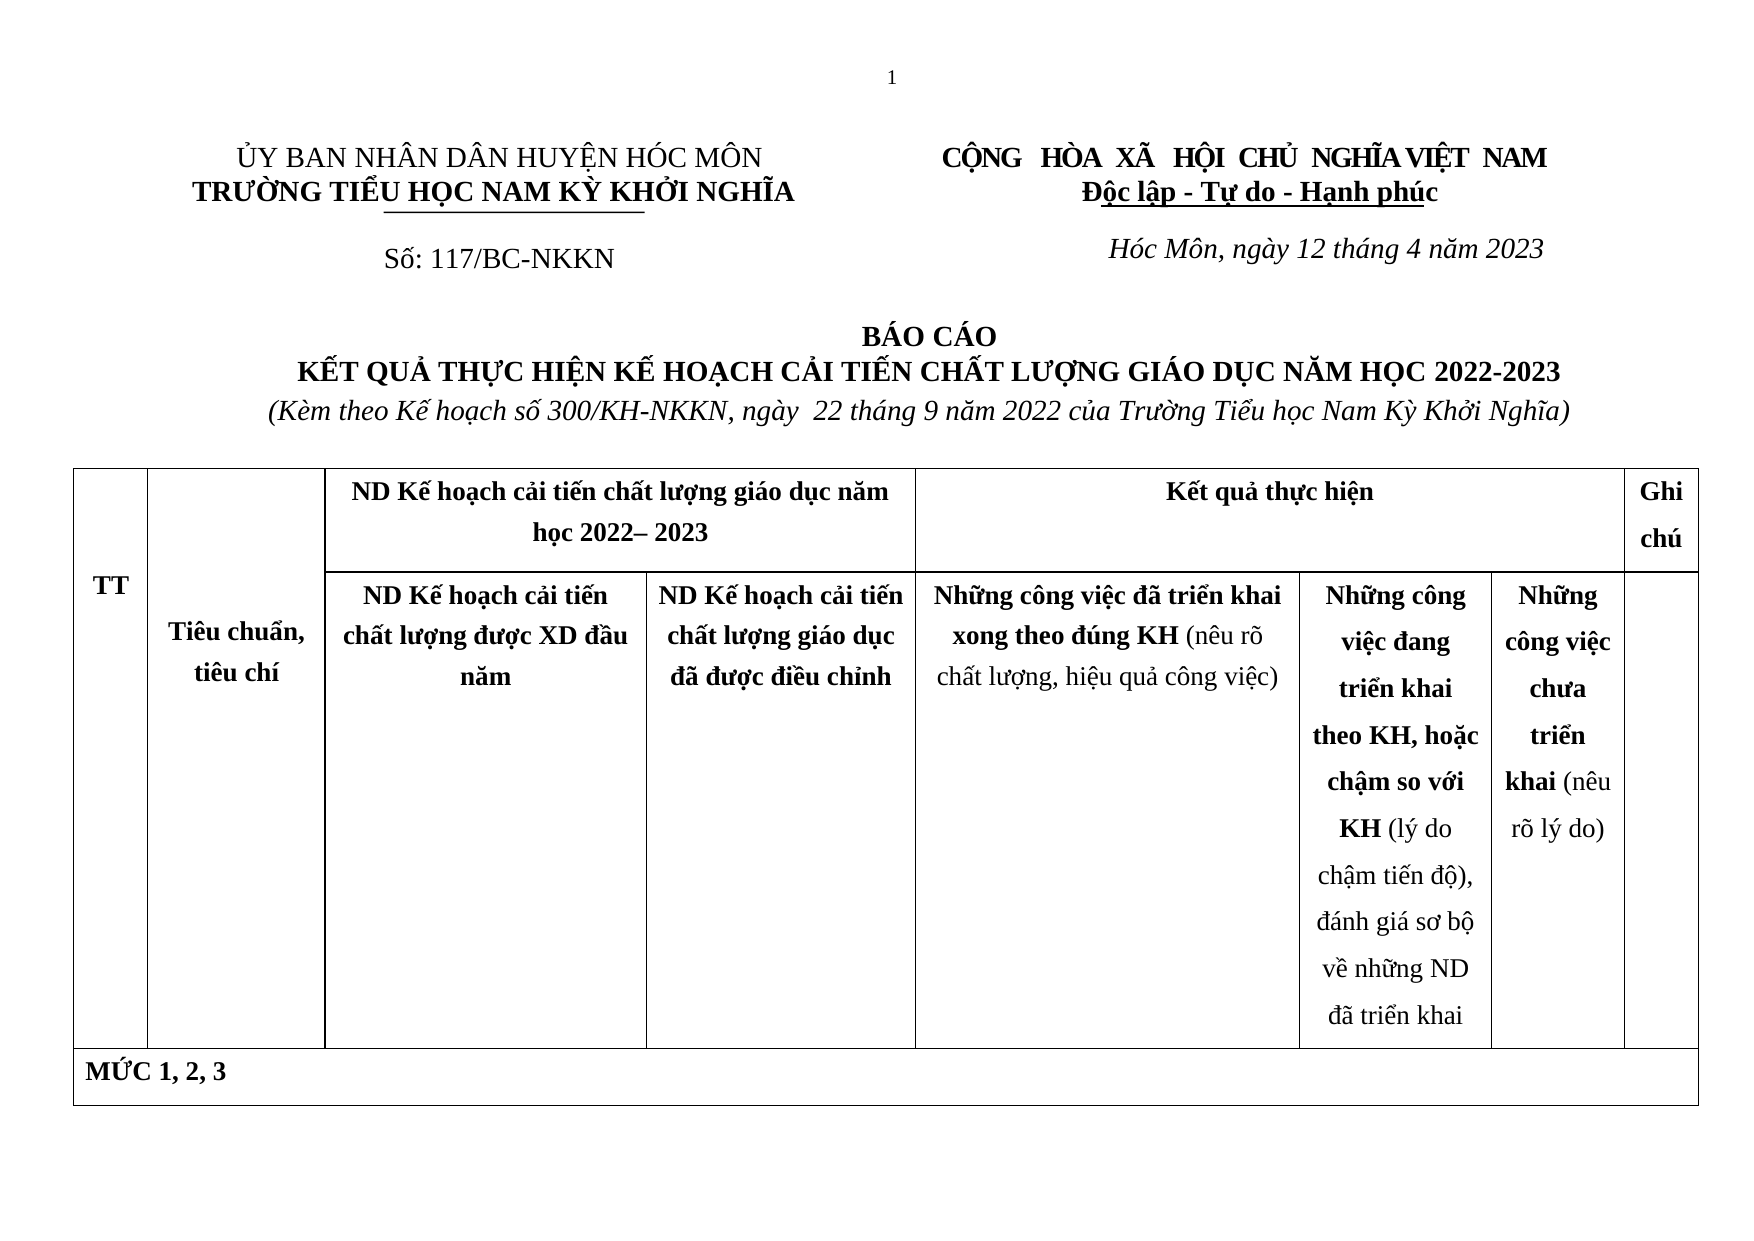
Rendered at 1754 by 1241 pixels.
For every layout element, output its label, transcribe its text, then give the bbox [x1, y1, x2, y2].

table_cell Những công việc đã triển khai xong theo đúng KH (nêu rõ chất lượng, hiệu quả công việc) [916, 573, 1299, 1048]
text KẾT QUẢ THỰC HIỆN KẾ HOẠCH CẢI TIẾN CHẤT LƯỢNG GIÁO DỤC NĂM HỌC 2022-2023 [148, 353, 1636, 389]
table_cell Hóc Môn, ngày 12 tháng 4 năm 2023 [868, 207, 1636, 274]
table_header ỦY BAN NHÂN DÂN HUYỆN HÓC MÔN TRƯỜNG TIỂU HỌC NAM KỲ KHỞI NGHĨA [131, 140, 868, 207]
table_header Kết quả thực hiện [916, 469, 1624, 571]
table_cell ND Kế hoạch cải tiến chất lượng giáo dục đã được điều chỉnh [647, 573, 915, 1048]
table_header Ghi chú [1625, 469, 1698, 571]
table_header Tiêu chuẩn, tiêu chí [148, 469, 324, 1048]
text (Kèm theo Kế hoạch số 300/KH-NKKN, ngày 22 tháng 9 năm 2022 của Trường Tiểu học Nam Kỳ Khởi Nghĩa) [148, 389, 1636, 428]
table_cell Những công việc chưa triển khai (nêu rõ lý do) [1492, 573, 1624, 1048]
table_cell Những công việc đang triển khai theo KH, hoặc chậm so với KH (lý do chậm tiến độ), đánh giá sơ bộ về những ND đã triển khai [1300, 573, 1491, 1048]
table_cell [1625, 573, 1698, 1048]
table_header TT [74, 469, 147, 1048]
text BÁO CÁO [148, 318, 1636, 353]
table_cell Số: 117/BC-NKKN [131, 207, 868, 274]
table_header CỘNG HÒA XÃ HỘI CHỦ NGHĨA VIỆT NAM Độc lập - Tự do - Hạnh phúc [868, 140, 1636, 207]
table_cell ND Kế hoạch cải tiến chất lượng được XD đầu năm [326, 573, 646, 1048]
table_header ND Kế hoạch cải tiến chất lượng giáo dục năm học 2022– 2023 [326, 469, 915, 571]
table_cell MỨC 1, 2, 3 [74, 1049, 1698, 1105]
